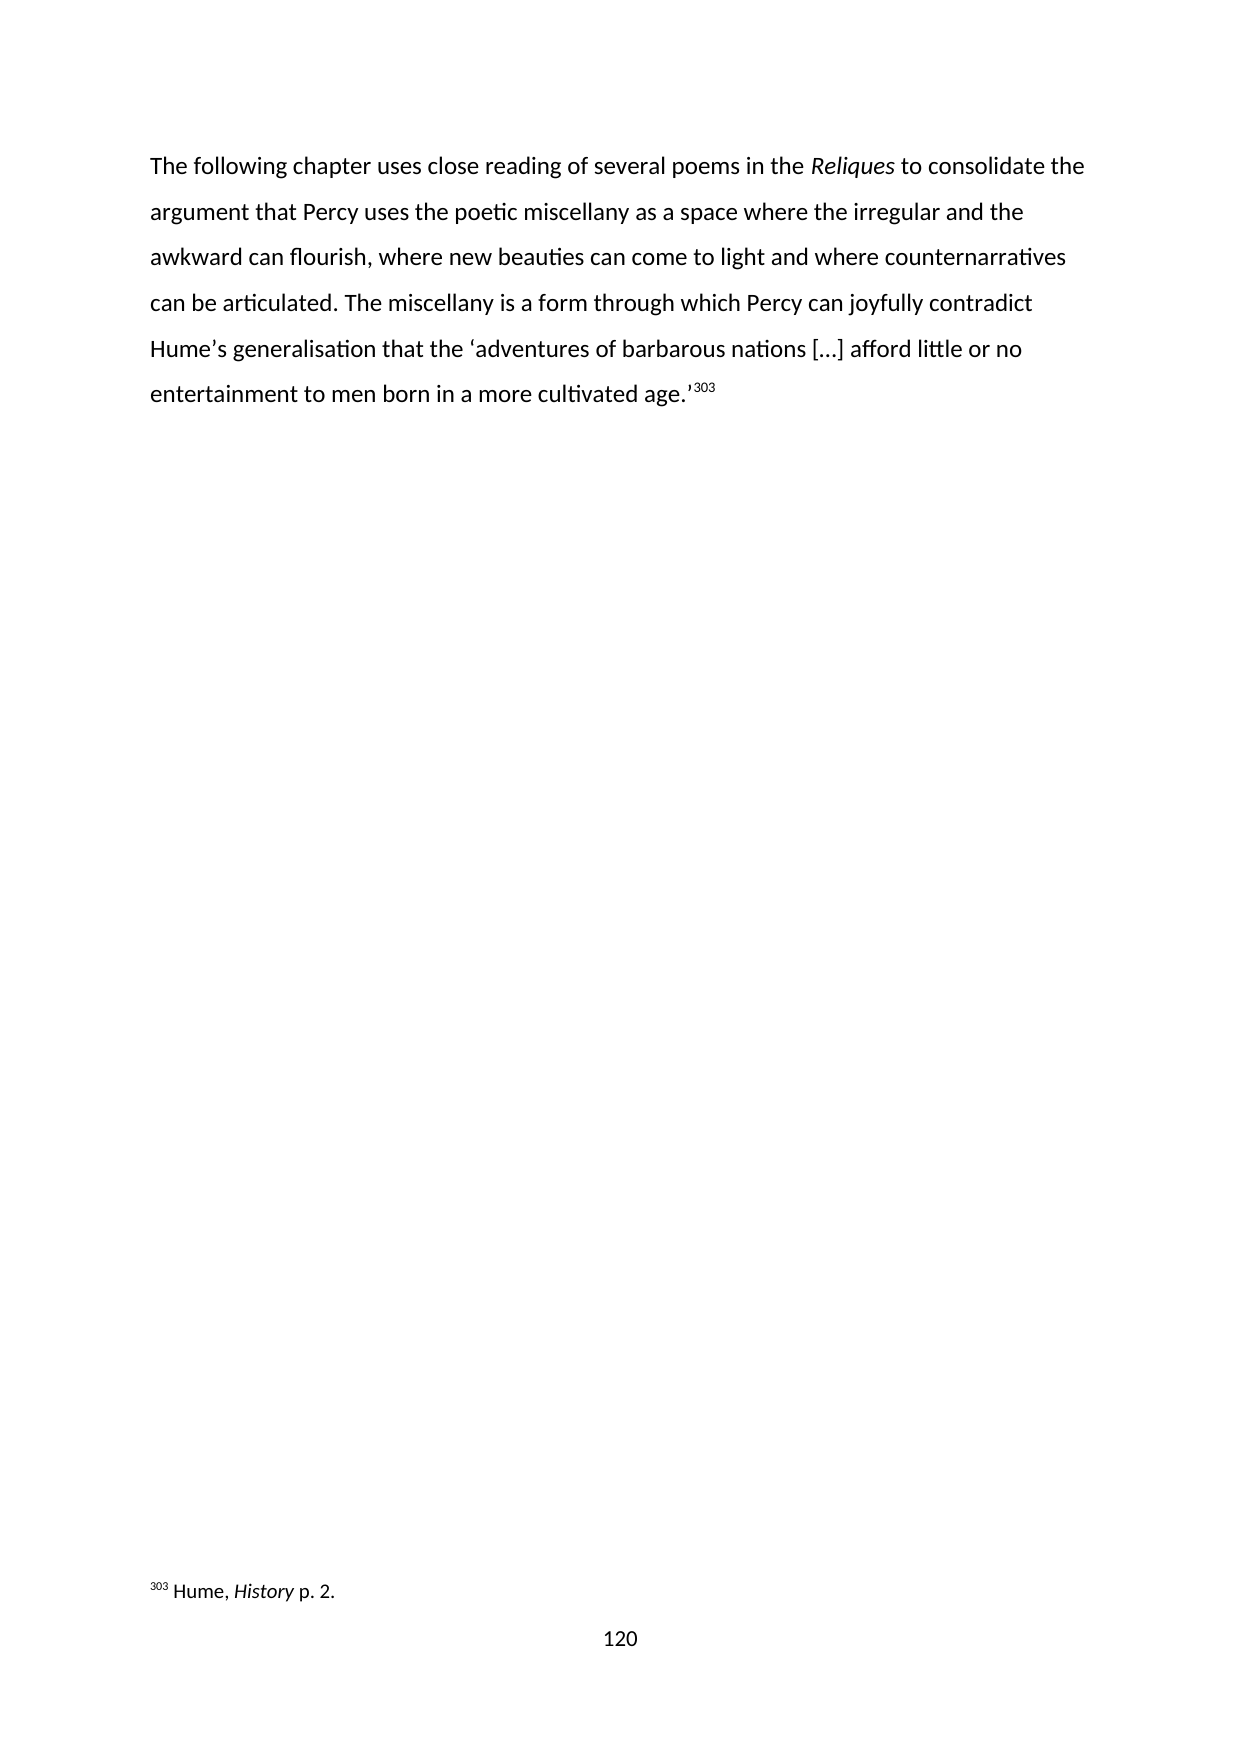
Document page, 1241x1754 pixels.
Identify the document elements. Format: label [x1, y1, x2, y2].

text [150, 150, 1090, 409]
